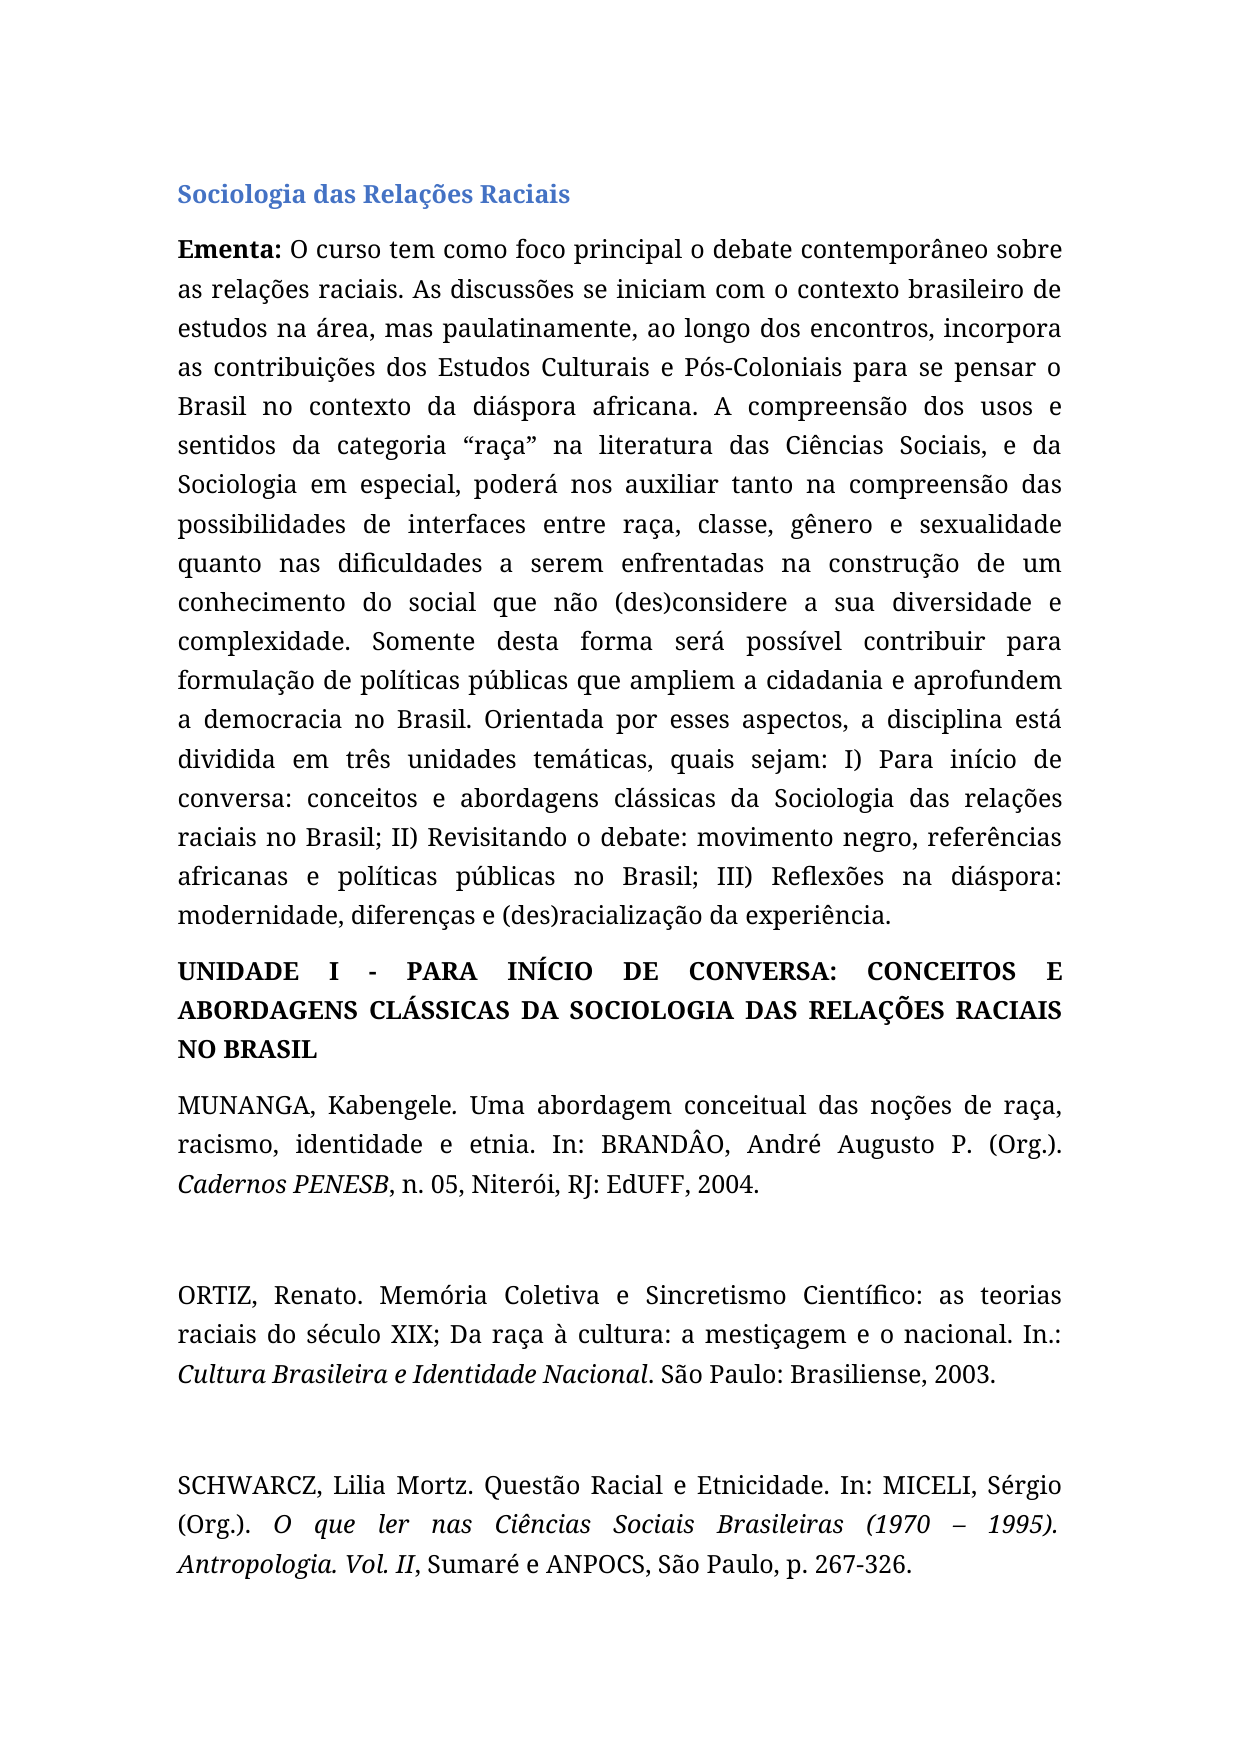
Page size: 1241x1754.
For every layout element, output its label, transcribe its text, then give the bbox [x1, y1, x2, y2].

text MUNANGA, Kabengele. Uma abordagem conceitual das noções de raça, racismo, identidade e etnia. In: BRANDÂO, André Augusto P. (Org.). Cadernos PENESB, n. 05, Niterói, RJ: EdUFF, 2004. [177, 1088, 1063, 1200]
text UNIDADE I - PARA INÍCIO DE CONVERSA: CONCEITOS E ABORDAGENS CLÁSSICAS DA SOCIOLOGIA DAS RELAÇÕES RACIAIS NO BRASIL [177, 954, 1063, 1066]
text Sociologia das Relações Raciais [177, 176, 1063, 210]
text Ementa: O curso tem como foco principal o debate contemporâneo sobre as relações raciais. As discussões se iniciam com o contexto brasileiro de estudos na área, mas paulatinamente, ao longo dos encontros, incorpora as contribuições dos Estudos Culturais e Pós-Coloniais para se pensar o Brasil no contexto da diáspora africana. A compreensão dos usos e sentidos da categoria “raça” na literatura das Ciências Sociais, e da Sociologia em especial, poderá nos auxiliar tanto na compreensão das possibilidades de interfaces entre raça, classe, gênero e sexualidade quanto nas dificuldades a serem enfrentadas na construção de um conhecimento do social que não (des)considere a sua diversidade e complexidade. Somente desta forma será possível contribuir para formulação de políticas públicas que ampliem a cidadania e aprofundem a democracia no Brasil. Orientada por esses aspectos, a disciplina está dividida em três unidades temáticas, quais sejam: I) Para início de conversa: conceitos e abordagens clássicas da Sociologia das relações raciais no Brasil; II) Revisitando o debate: movimento negro, referências africanas e políticas públicas no Brasil; III) Reflexões na diáspora: modernidade, diferenças e (des)racialização da experiência. [177, 232, 1063, 932]
text ORTIZ, Renato. Memória Coletiva e Sincretismo Científico: as teorias raciais do século XIX; Da raça à cultura: a mestiçagem e o nacional. In.: Cultura Brasileira e Identidade Nacional. São Paulo: Brasiliense, 2003. [177, 1278, 1063, 1390]
text SCHWARCZ, Lilia Mortz. Questão Racial e Etnicidade. In: MICELI, Sérgio (Org.). O que ler nas Ciências Sociais Brasileiras (1970 – 1995). Antropologia. Vol. II, Sumaré e ANPOCS, São Paulo, p. 267-326. [177, 1468, 1063, 1580]
